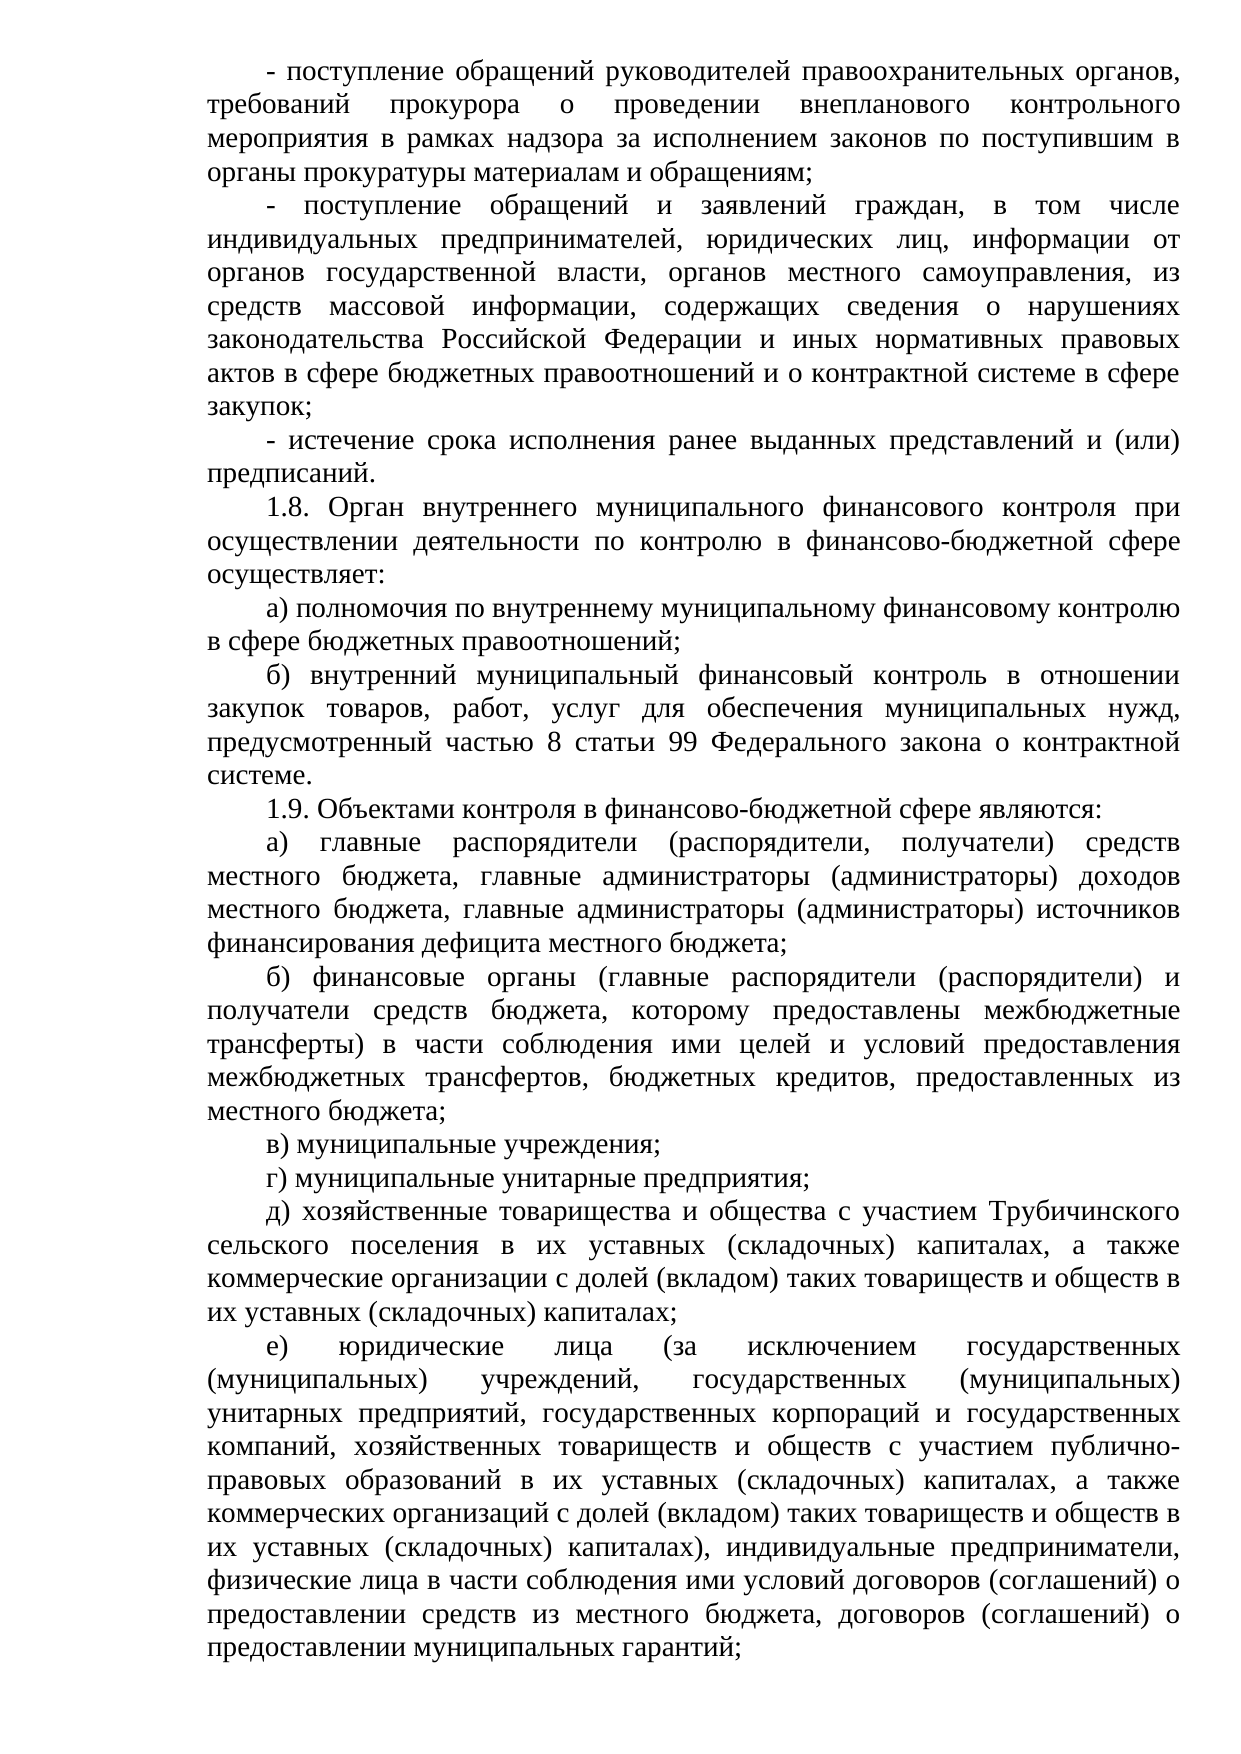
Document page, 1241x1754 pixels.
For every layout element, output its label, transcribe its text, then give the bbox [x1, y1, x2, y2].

text а) полномочия по внутреннему муниципальному финансовому контролю в сфере бюджетных правоотношений; [207, 590, 1181, 657]
text в) муниципальные учреждения; [207, 1126, 1181, 1160]
text б) внутренний муниципальный финансовый контроль в отношении закупок товаров, работ, услуг для обеспечения муниципальных нужд, предусмотренный частью 8 статьи 99 Федерального закона о контрактной системе. [207, 657, 1181, 791]
text 1.8. Орган внутреннего муниципального финансового контроля при осуществлении деятельности по контролю в финансово-бюджетной сфере осуществляет: [207, 489, 1181, 590]
text - истечение срока исполнения ранее выданных представлений и (или) предписаний. [207, 422, 1181, 489]
text - поступление обращений и заявлений граждан, в том числе индивидуальных предпринимателей, юридических лиц, информации от органов государственной власти, органов местного самоуправления, из средств массовой информации, содержащих сведения о нарушениях законодательства Российской Федерации и иных нормативных правовых актов в сфере бюджетных правоотношений и о контрактной системе в сфере закупок; [207, 187, 1181, 422]
text д) хозяйственные товарищества и общества с участием Трубичинского сельского поселения в их уставных (складочных) капиталах, а также коммерческие организации с долей (вкладом) таких товариществ и обществ в их уставных (складочных) капиталах; [207, 1193, 1181, 1328]
text 1.9. Объектами контроля в финансово-бюджетной сфере являются: [207, 791, 1181, 824]
text а) главные распорядители (распорядители, получатели) средств местного бюджета, главные администраторы (администраторы) доходов местного бюджета, главные администраторы (администраторы) источников финансирования дефицита местного бюджета; [207, 824, 1181, 959]
text б) финансовые органы (главные распорядители (распорядители) и получатели средств бюджета, которому предоставлены межбюджетные трансферты) в части соблюдения ими целей и условий предоставления межбюджетных трансфертов, бюджетных кредитов, предоставленных из местного бюджета; [207, 959, 1181, 1126]
text г) муниципальные унитарные предприятия; [207, 1160, 1181, 1193]
text - поступление обращений руководителей правоохранительных органов, требований прокурора о проведении внепланового контрольного мероприятия в рамках надзора за исполнением законов по поступившим в органы прокуратуры материалам и обращениям; [207, 53, 1181, 187]
text е) юридические лица (за исключением государственных (муниципальных) учреждений, государственных (муниципальных) унитарных предприятий, государственных корпораций и государственных компаний, хозяйственных товариществ и обществ с участием публично-правовых образований в их уставных (складочных) капиталах, а также коммерческих организаций с долей (вкладом) таких товариществ и обществ в их уставных (складочных) капиталах), индивидуальные предприниматели, физические лица в части соблюдения ими условий договоров (соглашений) о предоставлении средств из местного бюджета, договоров (соглашений) о предоставлении муниципальных гарантий; [207, 1328, 1181, 1663]
